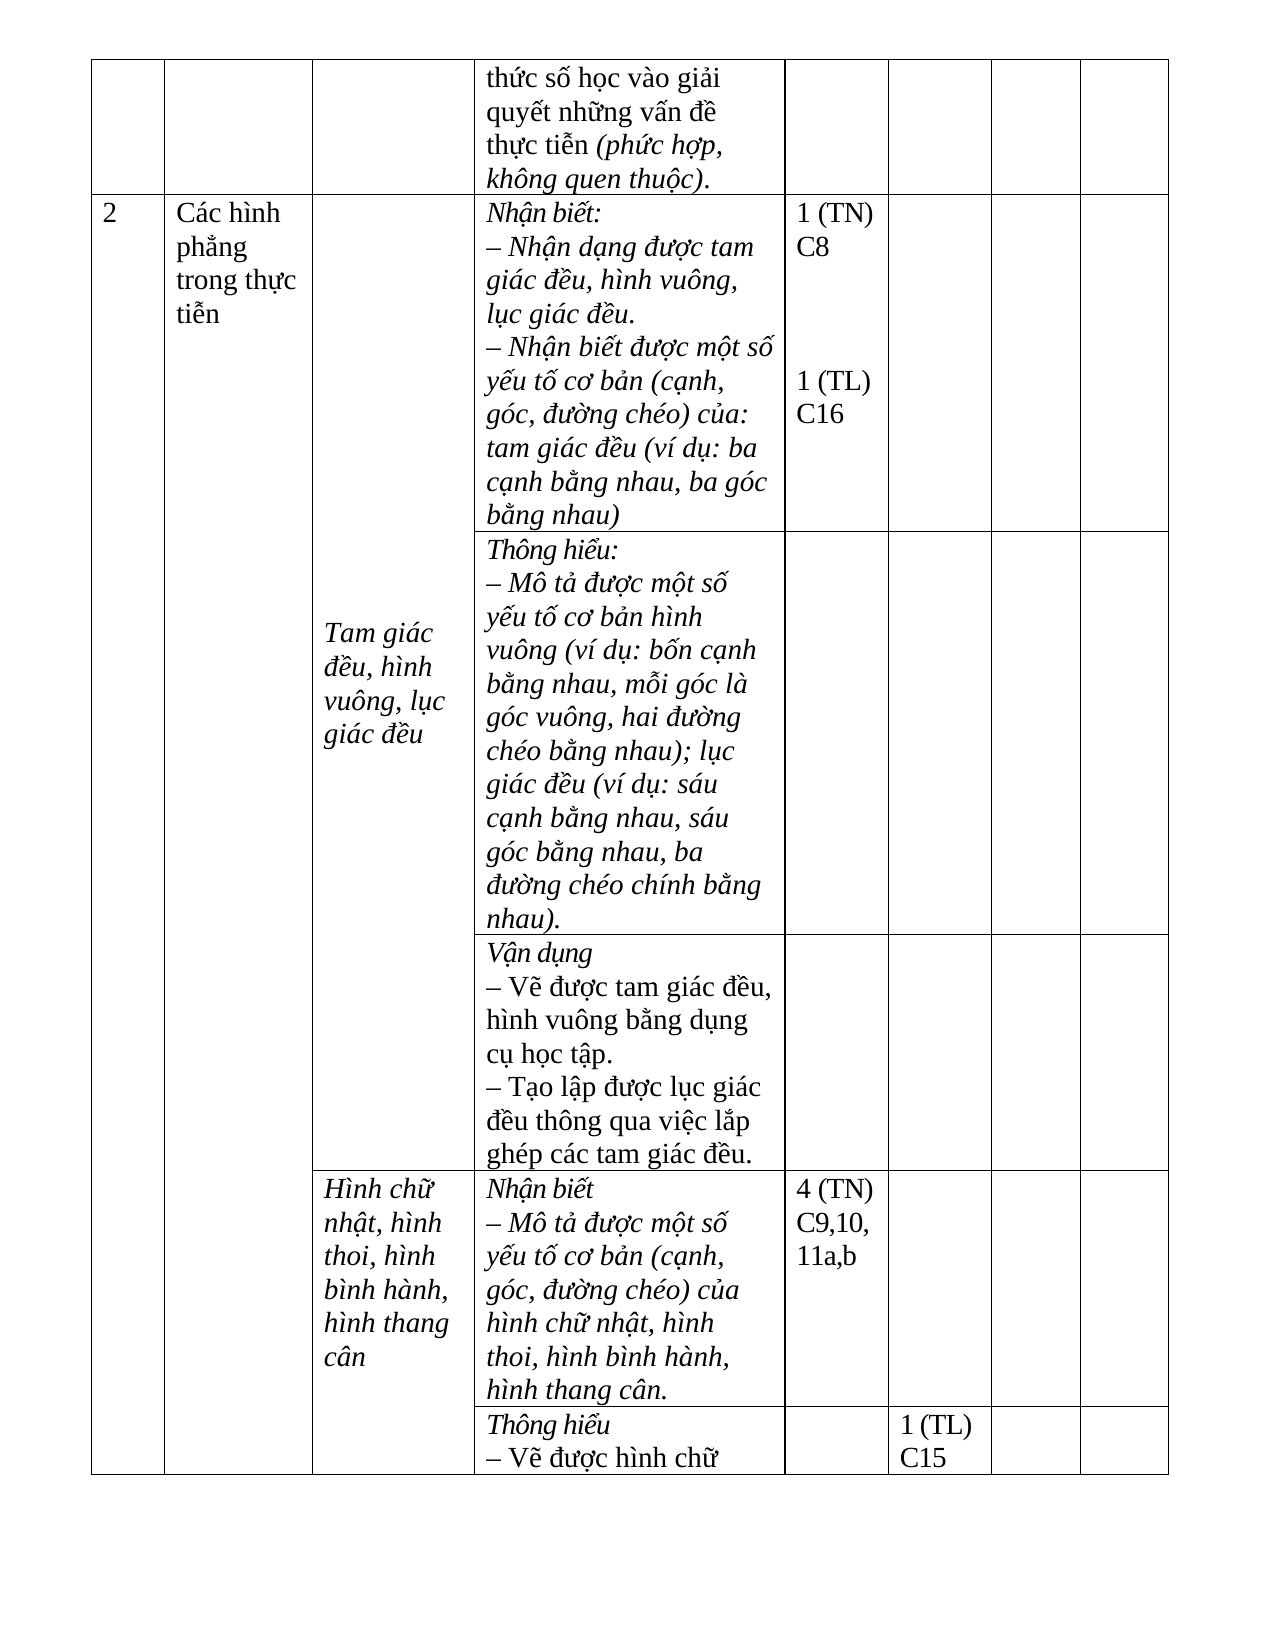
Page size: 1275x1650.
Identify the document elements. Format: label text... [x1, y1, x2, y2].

table_cell 4 (TN) C9,10, 11a,b [786, 1171, 888, 1406]
table_cell [992, 935, 1080, 1170]
table_cell Nhận biết – Mô tả được một số yếu tố cơ bản (cạnh, góc, đường chéo) của hình chữ nhật, hình thoi, hình bình hành, hình thang cân. [475, 1171, 784, 1406]
table_cell Các hình phẳng trong thực tiễn [165, 195, 312, 1474]
table_cell [992, 195, 1080, 531]
table_cell [786, 935, 888, 1170]
table_cell [1081, 195, 1168, 531]
table_cell [1081, 1171, 1168, 1406]
table_cell Hình chữ nhật, hình thoi, hình bình hành, hình thang cân [313, 1171, 474, 1474]
table_cell Nhận biết: – Nhận dạng được tam giác đều, hình vuông, lục giác đều. – Nhận biết được một số yếu tố cơ bản (cạnh, góc, đường chéo) của: tam giác đều (ví dụ: ba cạnh bằng nhau, ba góc bằng nhau) [475, 195, 784, 531]
table_cell Vận dụng – Vẽ được tam giác đều, hình vuông bằng dụng cụ học tập. – Tạo lập được lục giác đều thông qua việc lắp ghép các tam giác đều. [475, 935, 784, 1170]
table_cell [1081, 1407, 1168, 1474]
table_cell [889, 60, 991, 194]
table_cell [992, 60, 1080, 194]
table_cell [1081, 935, 1168, 1170]
table_cell Thông hiểu: – Mô tả được một số yếu tố cơ bản hình vuông (ví dụ: bốn cạnh bằng nhau, mỗi góc là góc vuông, hai đường chéo bằng nhau); lục giác đều (ví dụ: sáu cạnh bằng nhau, sáu góc bằng nhau, ba đường chéo chính bằng nhau). [475, 532, 784, 934]
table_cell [475, 1407, 784, 1474]
table_cell [786, 1407, 888, 1474]
table_cell [1081, 532, 1168, 934]
table_cell [889, 1171, 991, 1406]
table_cell [992, 532, 1080, 934]
table_cell 2 [92, 195, 164, 1474]
table_cell [992, 1407, 1080, 1474]
table_cell [889, 195, 991, 531]
table_cell Tam giác đều, hình vuông, lục giác đều [313, 195, 474, 1170]
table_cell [475, 60, 784, 194]
table_cell [889, 532, 991, 934]
table_cell [1081, 60, 1168, 194]
table_cell [889, 935, 991, 1170]
table_cell [786, 532, 888, 934]
table_cell 1 (TN) C8 1 (TL) C16 [786, 195, 888, 531]
table_cell [992, 1171, 1080, 1406]
table_cell [786, 60, 888, 194]
table_cell 1 (TL) C15 [889, 1407, 991, 1474]
